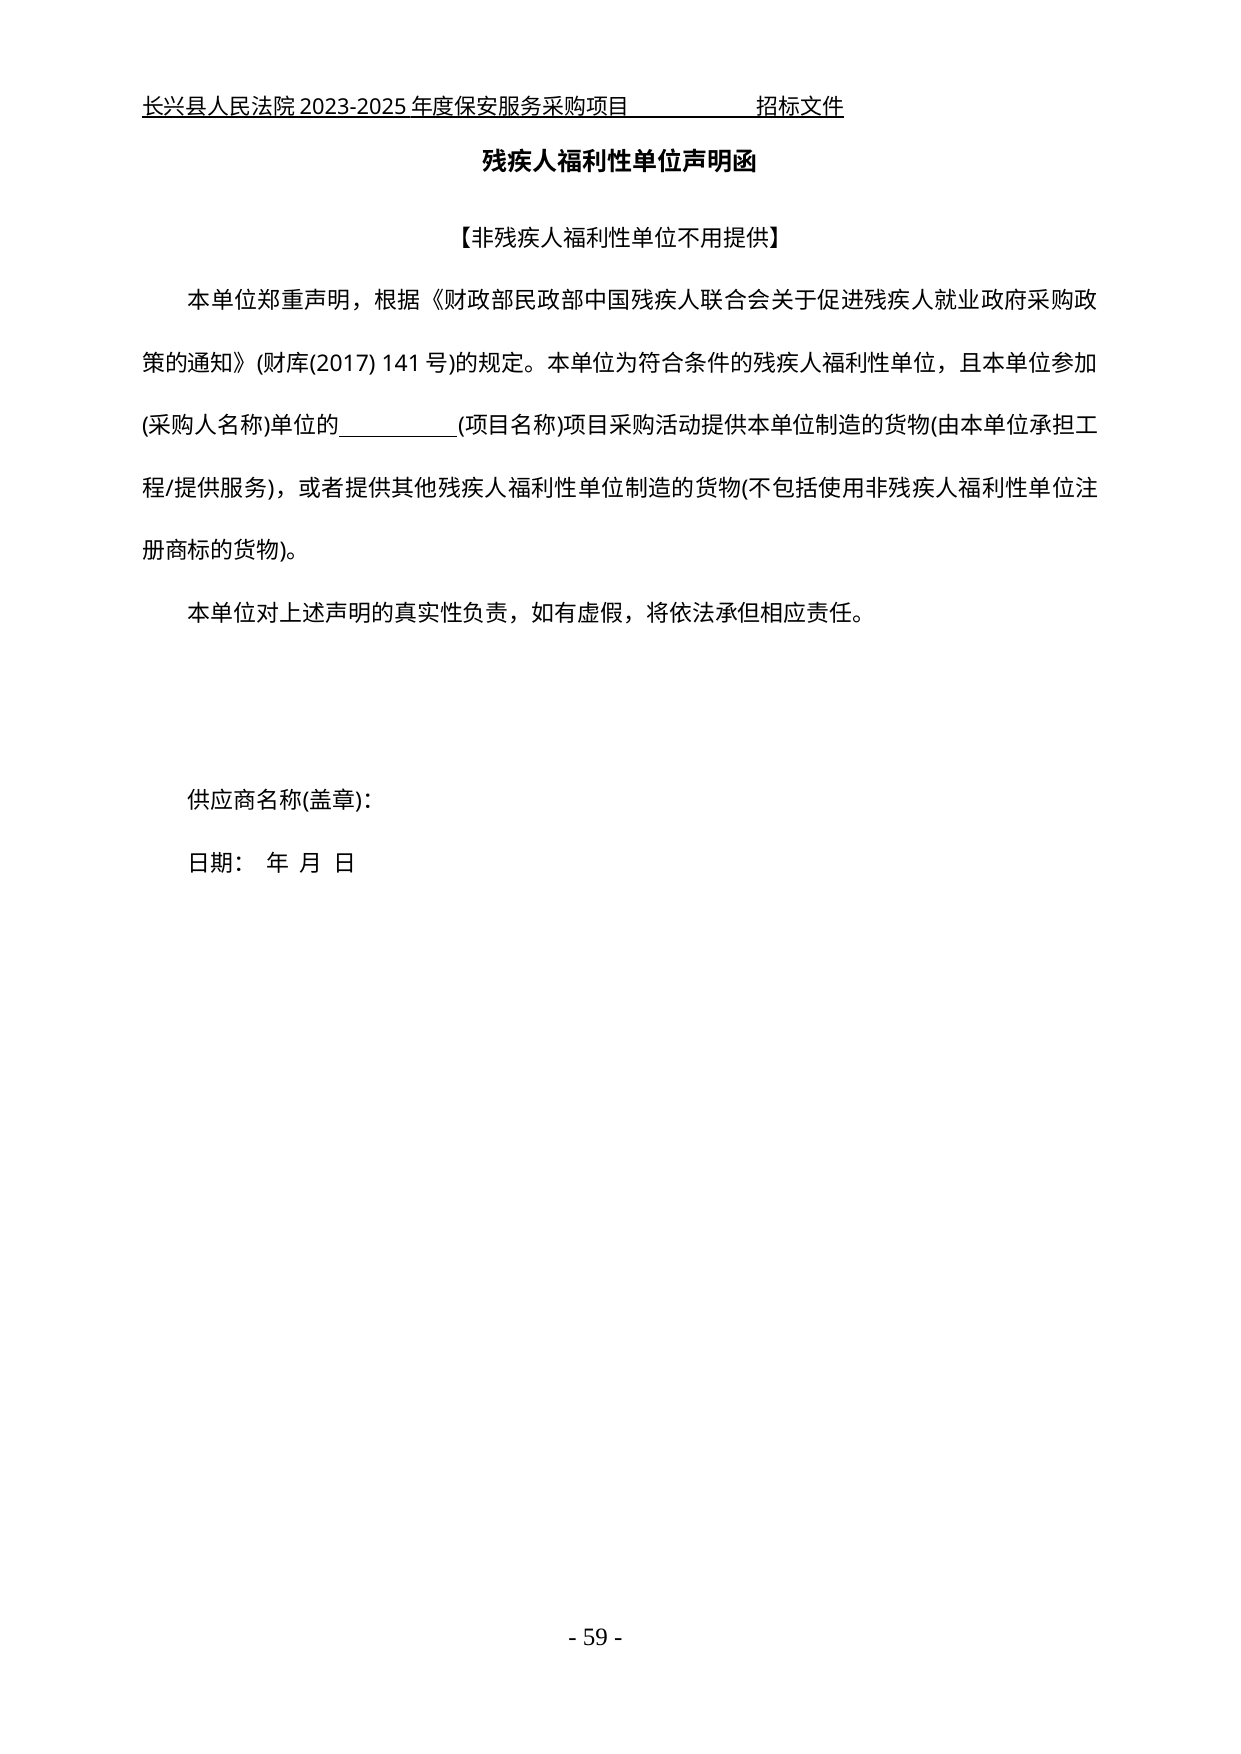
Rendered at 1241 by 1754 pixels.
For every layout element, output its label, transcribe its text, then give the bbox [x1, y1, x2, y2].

text 【非残疾人福利性单位不用提供】 [142, 196, 1098, 259]
text 本单位郑重声明，根据《财政部民政部中国残疾人联合会关于促进残疾人就业政府采购政策的通知》(财库(2017) 141号)的规定。本单位为符合条件的残疾人福利性单位，且本单位参加 (采购人名称)单位的 (项目名称)项目采购活动提供本单位制造的货物(由本单位承担工程/提供服务)，或者提供其他残疾人福利性单位制造的货物(不包括使用非残疾人福利性单位注册商标的货物)。 [142, 259, 1098, 571]
text 日期： 年 月 日 [142, 821, 1098, 884]
text 残疾人福利性单位声明函 [142, 142, 1098, 178]
text 本单位对上述声明的真实性负责，如有虚假，将依法承但相应责任。 [142, 571, 1098, 634]
text 供应商名称(盖章)： [142, 759, 1098, 821]
